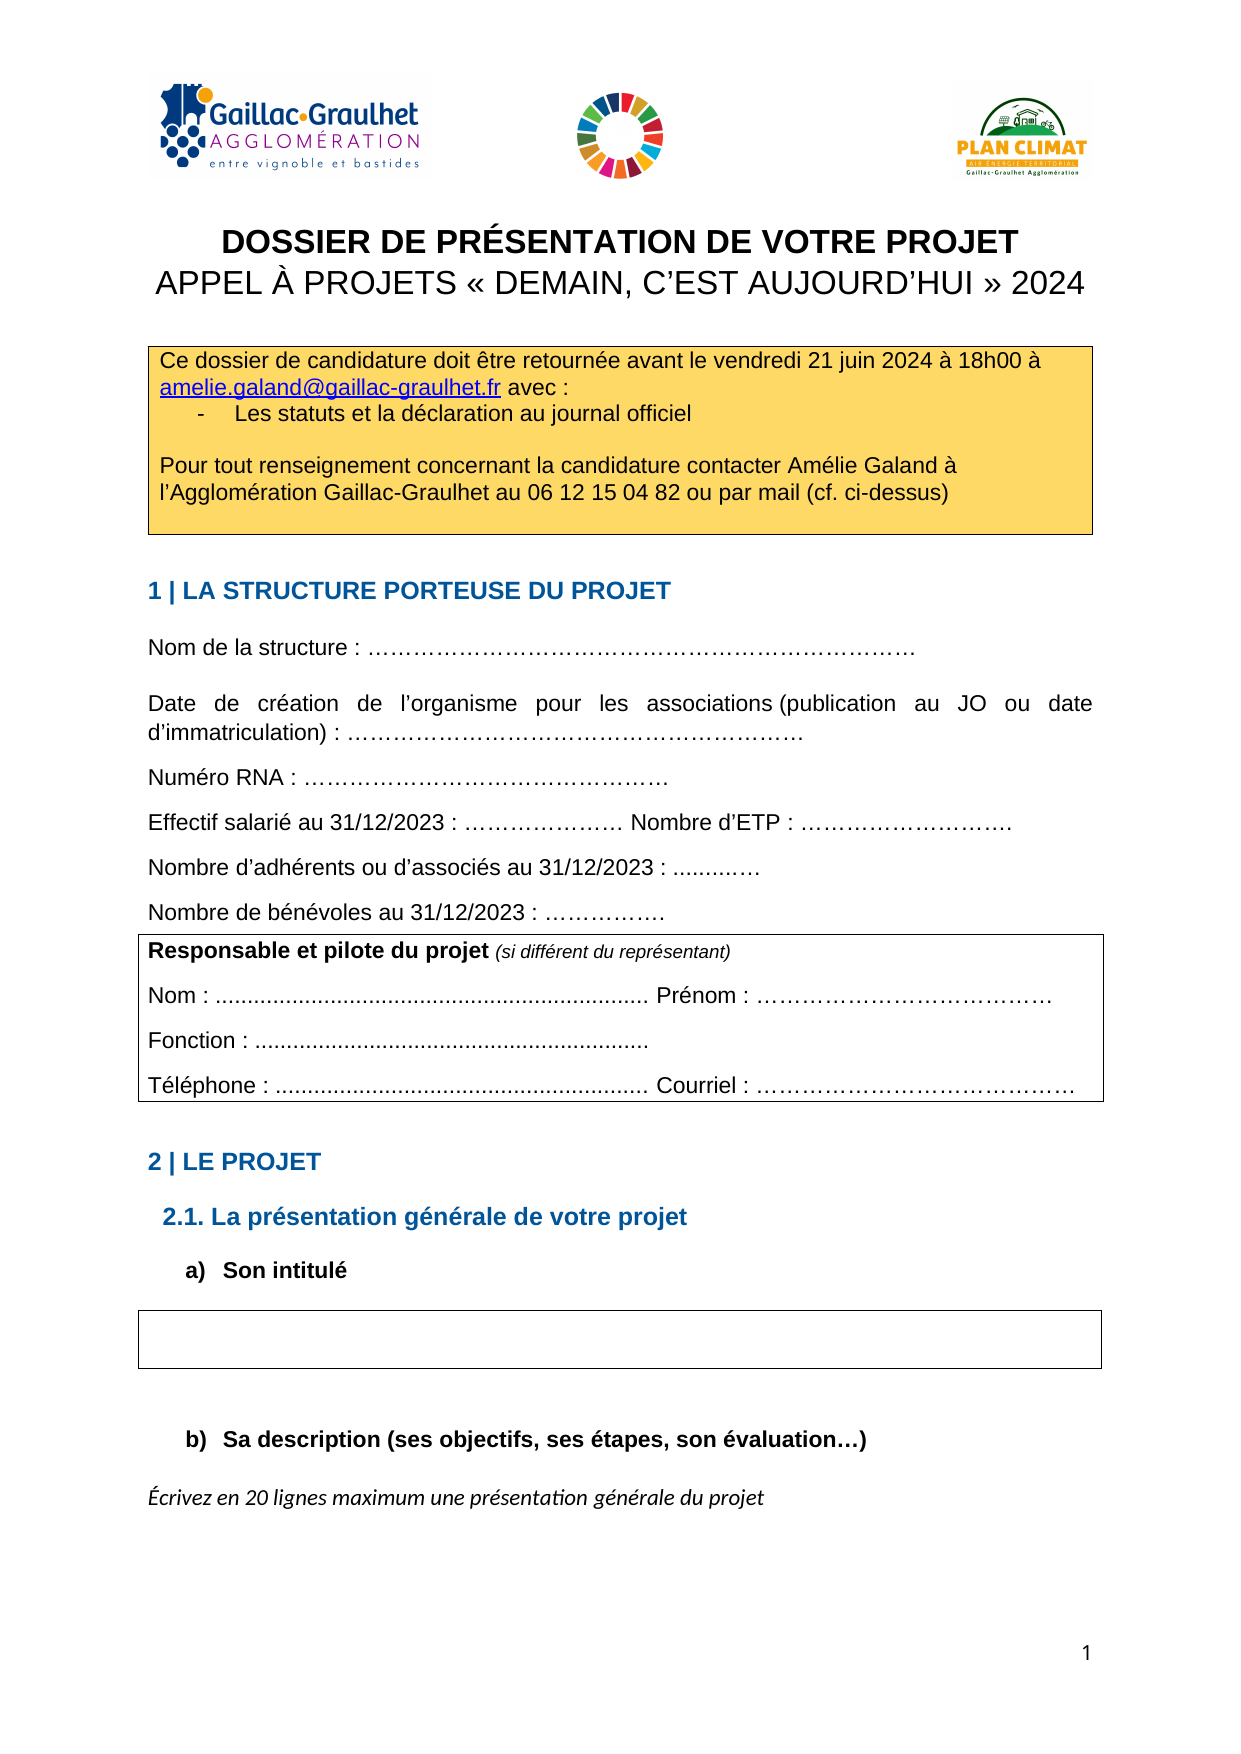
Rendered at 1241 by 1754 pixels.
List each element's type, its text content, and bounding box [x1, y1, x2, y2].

text Nombre de bénévoles au 31/12/2023 : ……………. [133, 899, 1093, 926]
text 1 | LA STRUCTURE PORTEUSE DU PROJET [148, 576, 1093, 605]
text Effectif salarié au 31/12/2023 : ………………… Nombre d’ETP : ………………………. [148, 809, 1093, 835]
picture [575, 91, 665, 181]
text Fonction : [139, 1024, 1103, 1054]
text Téléphone : Courriel : …………………………………… [139, 1069, 1103, 1101]
list Sa description (ses objectifs, ses étapes, son évaluation…) [185, 1426, 1093, 1452]
picture [147, 70, 432, 181]
picture [952, 79, 1093, 181]
list Son intitulé [185, 1257, 1093, 1283]
text Numéro RNA : ………………………………………… [148, 764, 1093, 790]
text Nom de la structure : ……………………………………………………………… [148, 633, 1093, 660]
text Écrivez en 20 lignes maximum une présentation générale du projet [148, 1483, 1093, 1511]
text DOSSIER DE PRÉSENTATION DE VOTRE PROJET [148, 222, 1093, 260]
text 2 | LE PROJET [148, 1147, 1093, 1176]
text Date de création de l’organisme pour les associations (publication au JO ou date d’immatriculation) : …………………………………………………… [148, 690, 1093, 745]
text Responsable et pilote du projet (si différent du représentant) [139, 935, 1103, 963]
text Nombre d’adhérents ou d’associés au 31/12/2023 : … [148, 854, 1093, 881]
table_header Ce dossier de candidature doit être retournée avant le vendredi 21 juin 2024 à 18h00 à amelie.galand@gaillac-graulhet.fr avec : Les statuts et la déclaration au journal officiel Pour tout renseignement concernant la candidature contacter Amélie Galand à l’Agglomération Gaillac-Graulhet au 06 12 15 04 82 ou par mail (cf. ci-dessus) [149, 347, 1092, 534]
text Nom : Prénom : ………………………………… [139, 979, 1103, 1008]
text 2.1. La présentation générale de votre projet [162, 1202, 1093, 1231]
text APPEL À PROJETS « DEMAIN, C’EST AUJOURD’HUI » 2024 [148, 263, 1093, 302]
